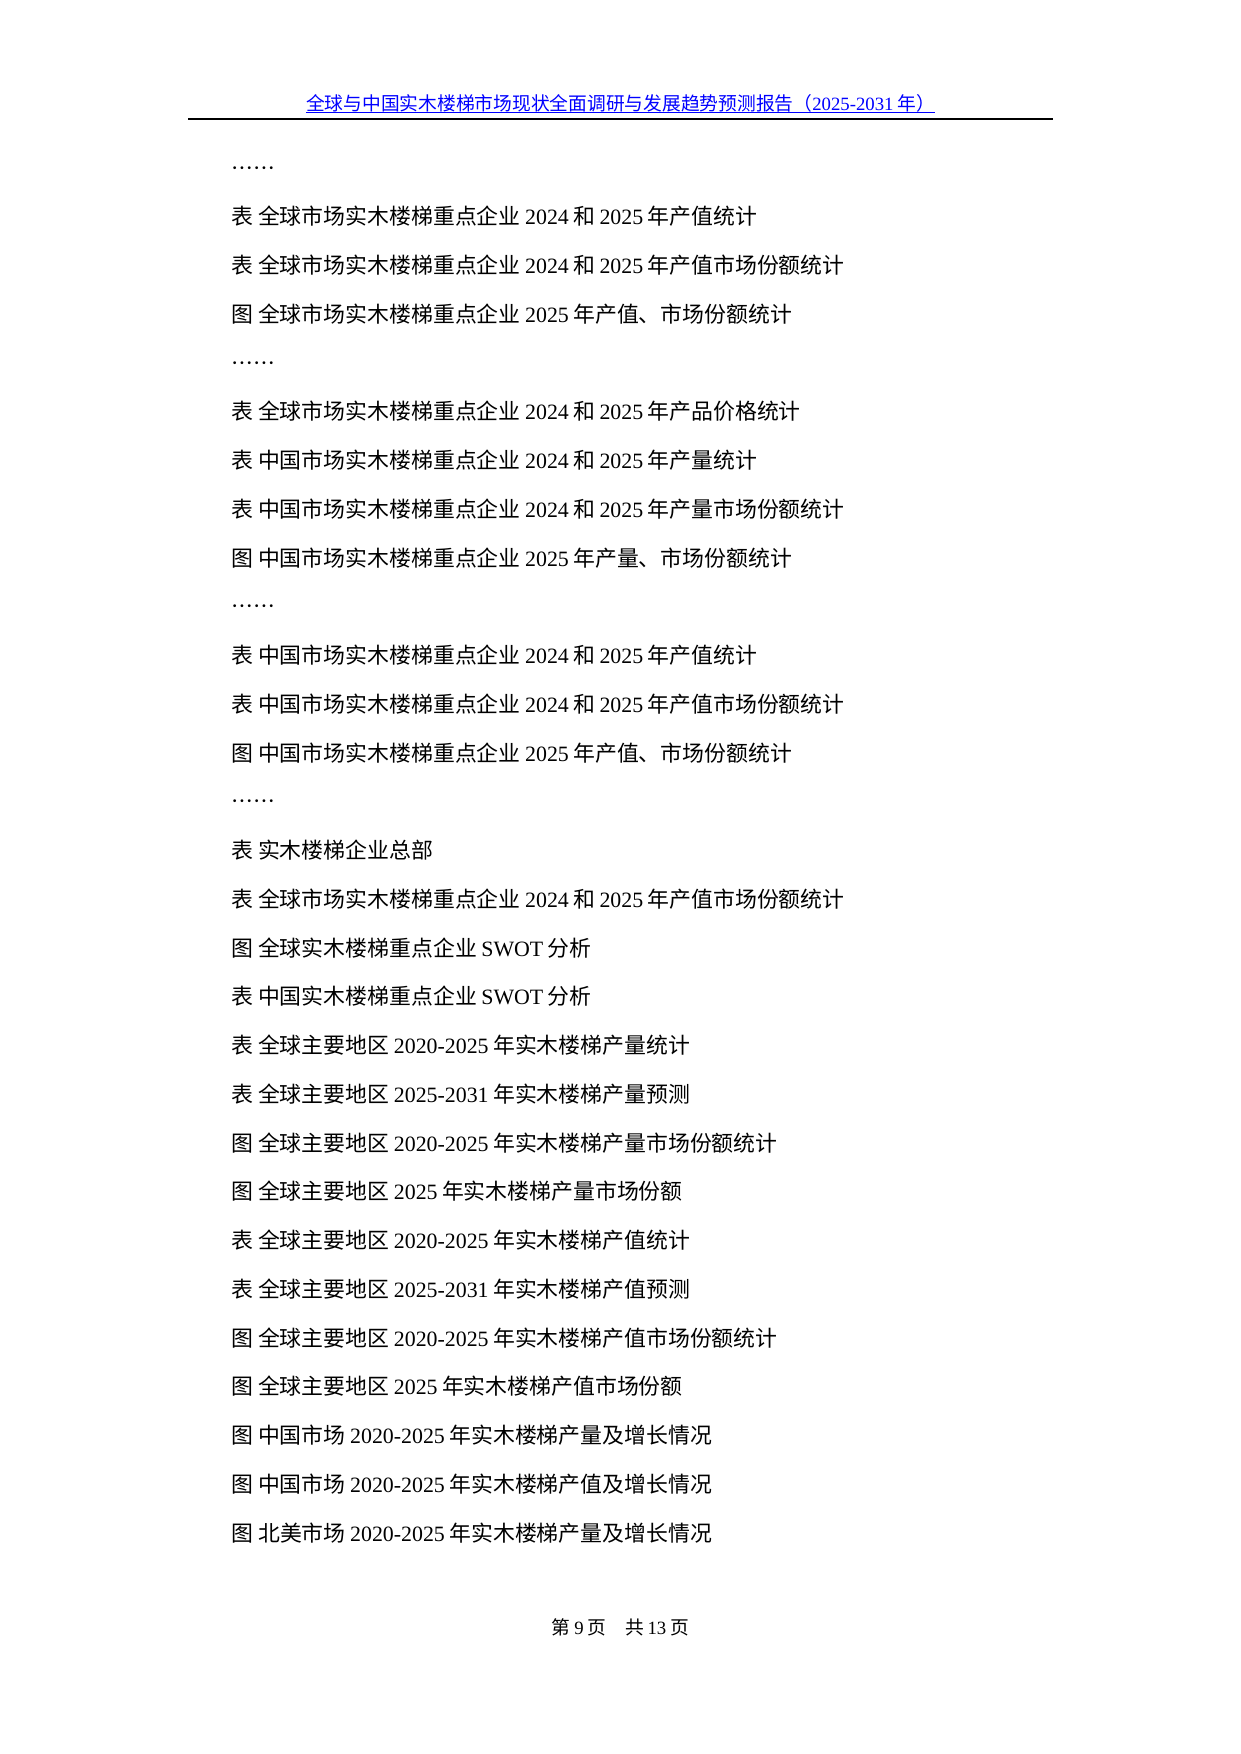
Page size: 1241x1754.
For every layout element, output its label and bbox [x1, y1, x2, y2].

text [187, 150, 1053, 1548]
